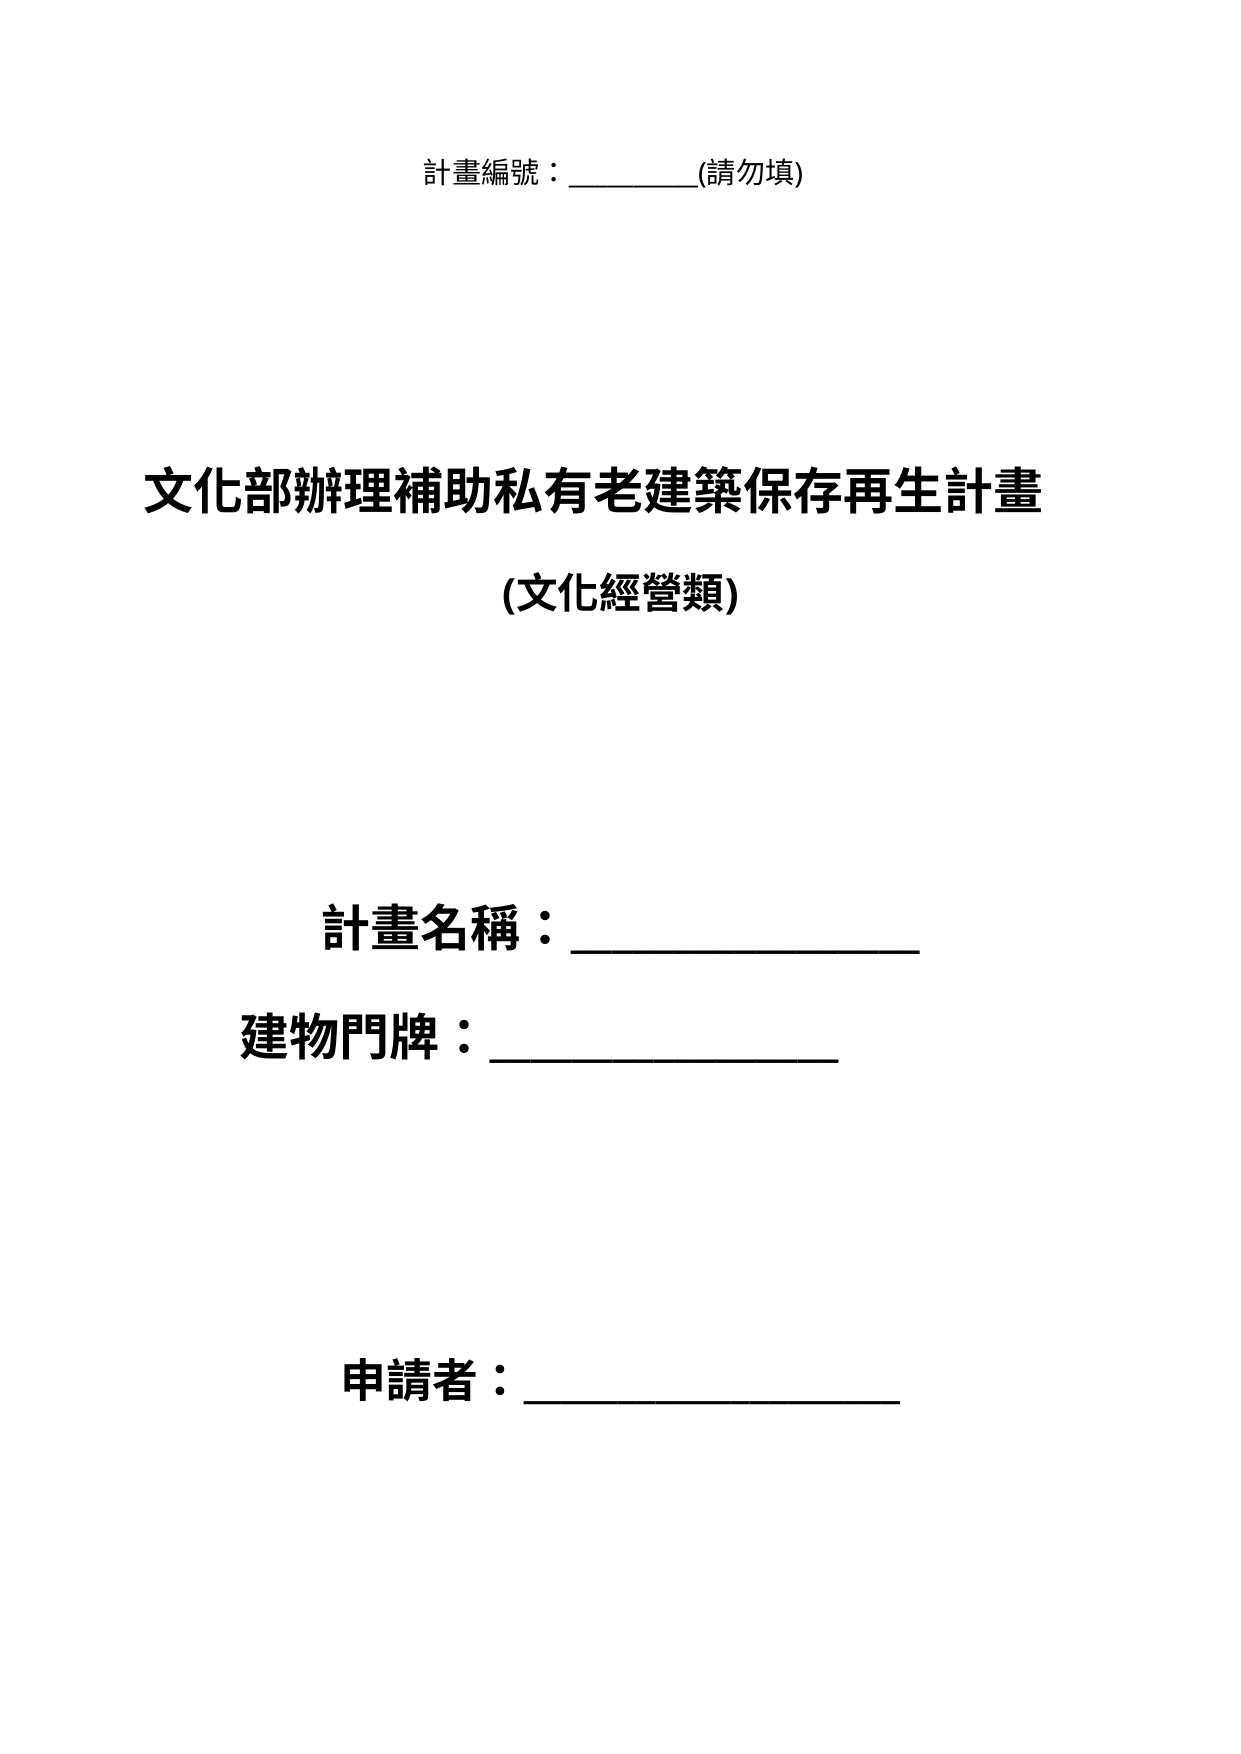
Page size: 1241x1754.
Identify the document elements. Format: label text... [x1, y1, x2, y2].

text 建物門牌：_________________ [187, 998, 1053, 1070]
text 文化部辦理補助私有老建築保存再生計畫 [143, 451, 1053, 524]
text 計畫編號：__________(請勿填) [187, 150, 1053, 192]
text 申請者：____________________ [187, 1345, 1053, 1411]
text (文化經營類) [187, 560, 1053, 621]
text 計畫名稱：_________________ [187, 889, 1053, 961]
